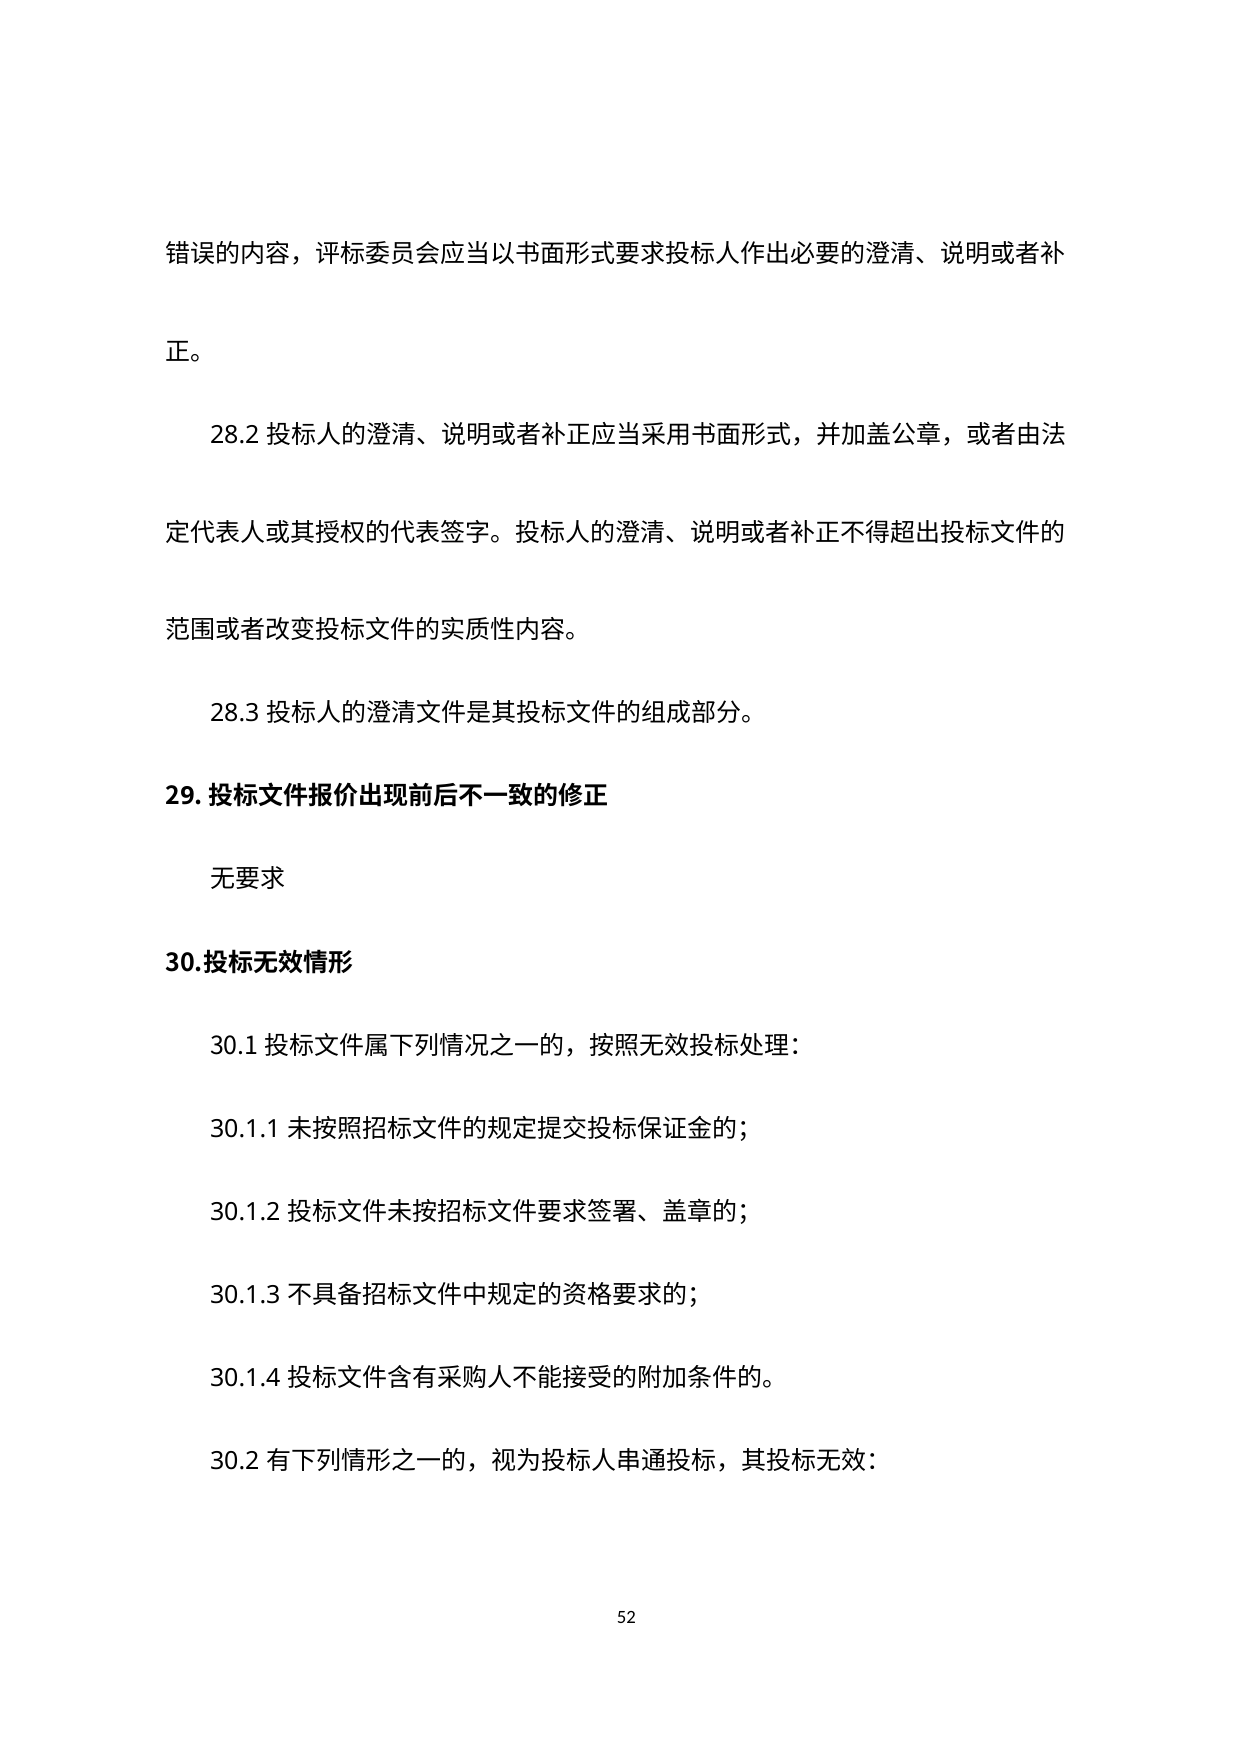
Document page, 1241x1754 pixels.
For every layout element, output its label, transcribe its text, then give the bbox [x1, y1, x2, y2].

text 30.1 投标文件属下列情况之一的，按照无效投标处理： [165, 1011, 1087, 1076]
text 30.1.1 未按照招标文件的规定提交投标保证金的； [165, 1094, 1087, 1159]
text 30.1.2 投标文件未按招标文件要求签署、盖章的； [165, 1177, 1087, 1242]
text 28.2 投标人的澄清、说明或者补正应当采用书面形式，并加盖公章，或者由法定代表人或其授权的代表签字。投标人的澄清、说明或者补正不得超出投标文件的范围或者改变投标文件的实质性内容。 [165, 400, 1087, 660]
text 28.3 投标人的澄清文件是其投标文件的组成部分。 [165, 678, 1087, 743]
text 30.1.3 不具备招标文件中规定的资格要求的； [165, 1260, 1087, 1325]
text 无要求 [165, 844, 1087, 909]
text 30.1.4 投标文件含有采购人不能接受的附加条件的。 [165, 1343, 1087, 1408]
text 30.2 有下列情形之一的，视为投标人串通投标，其投标无效： [165, 1426, 1087, 1491]
text 30.投标无效情形 [165, 928, 1087, 993]
text 29. 投标文件报价出现前后不一致的修正 [165, 761, 1087, 826]
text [165, 219, 1087, 382]
